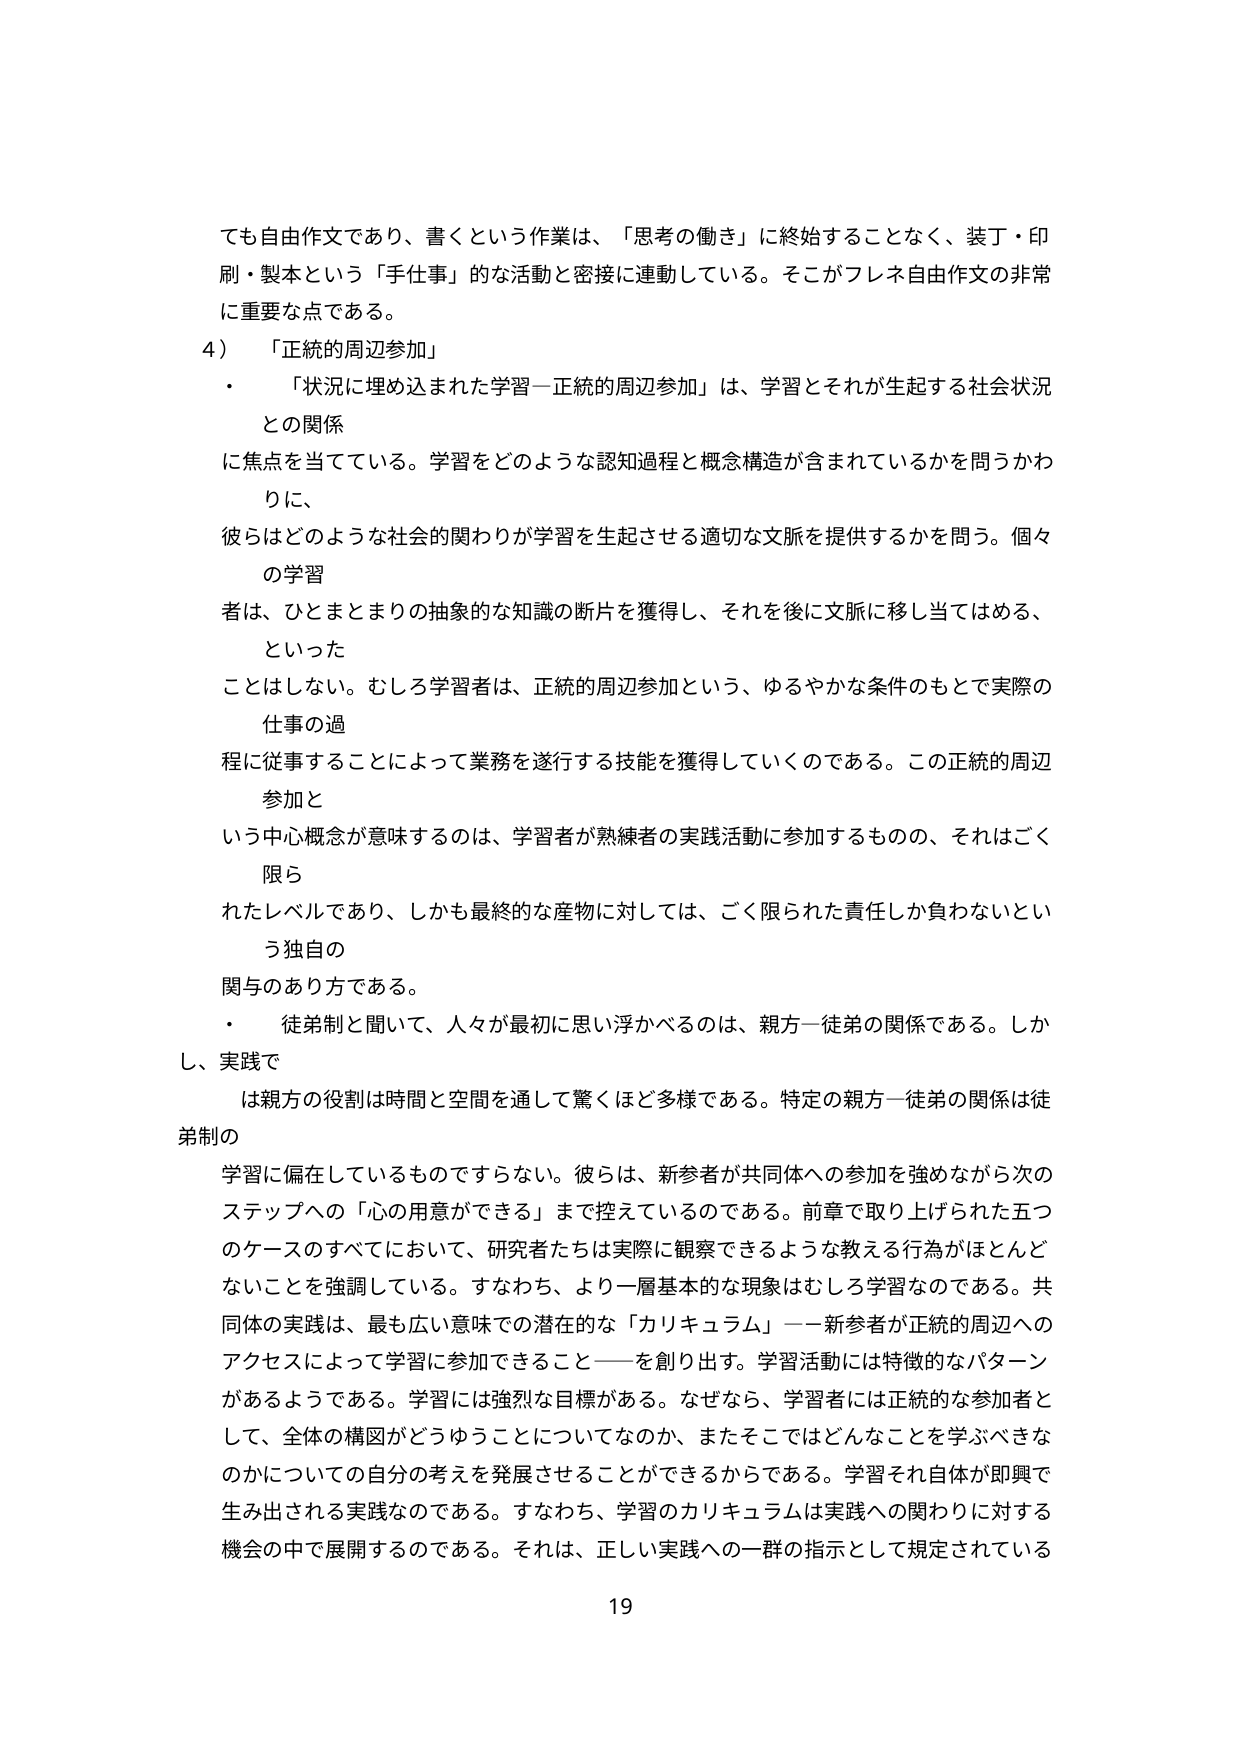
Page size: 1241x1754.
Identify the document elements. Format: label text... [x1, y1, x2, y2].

text ・ 「状況に埋め込まれた学習―正統的周辺参加」は、学習とそれが生起する社会状況との関係 [177, 367, 1063, 442]
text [221, 1154, 1063, 1567]
text 者は、ひとまとまりの抽象的な知識の断片を獲得し、それを後に文脈に移し当てはめる、といった [221, 592, 1063, 667]
text に焦点を当てている。学習をどのような認知過程と概念構造が含まれているかを問うかわりに、 [221, 442, 1063, 517]
text れたレベルであり、しかも最終的な産物に対しては、ごく限られた責任しか負わないという独自の [221, 892, 1063, 967]
text 彼らはどのような社会的関わりが学習を生起させる適切な文脈を提供するかを問う。個々の学習 [221, 517, 1063, 592]
text ４） 「正統的周辺参加」 [177, 329, 1063, 367]
text ・ 徒弟制と聞いて、人々が最初に思い浮かべるのは、親方―徒弟の関係である。しかし、実践で [177, 1004, 1063, 1079]
text ことはしない。むしろ学習者は、正統的周辺参加という、ゆるやかな条件のもとで実際の仕事の過 [221, 667, 1063, 742]
text 程に従事することによって業務を遂行する技能を獲得していくのである。この正統的周辺参加と [221, 742, 1063, 817]
text は親方の役割は時間と空間を通して驚くほど多様である。特定の親方―徒弟の関係は徒弟制の [177, 1079, 1063, 1154]
text いう中心概念が意味するのは、学習者が熟練者の実践活動に参加するものの、それはごく限ら [221, 817, 1063, 892]
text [177, 217, 1063, 329]
text 関与のあり方である。 [221, 967, 1063, 1004]
